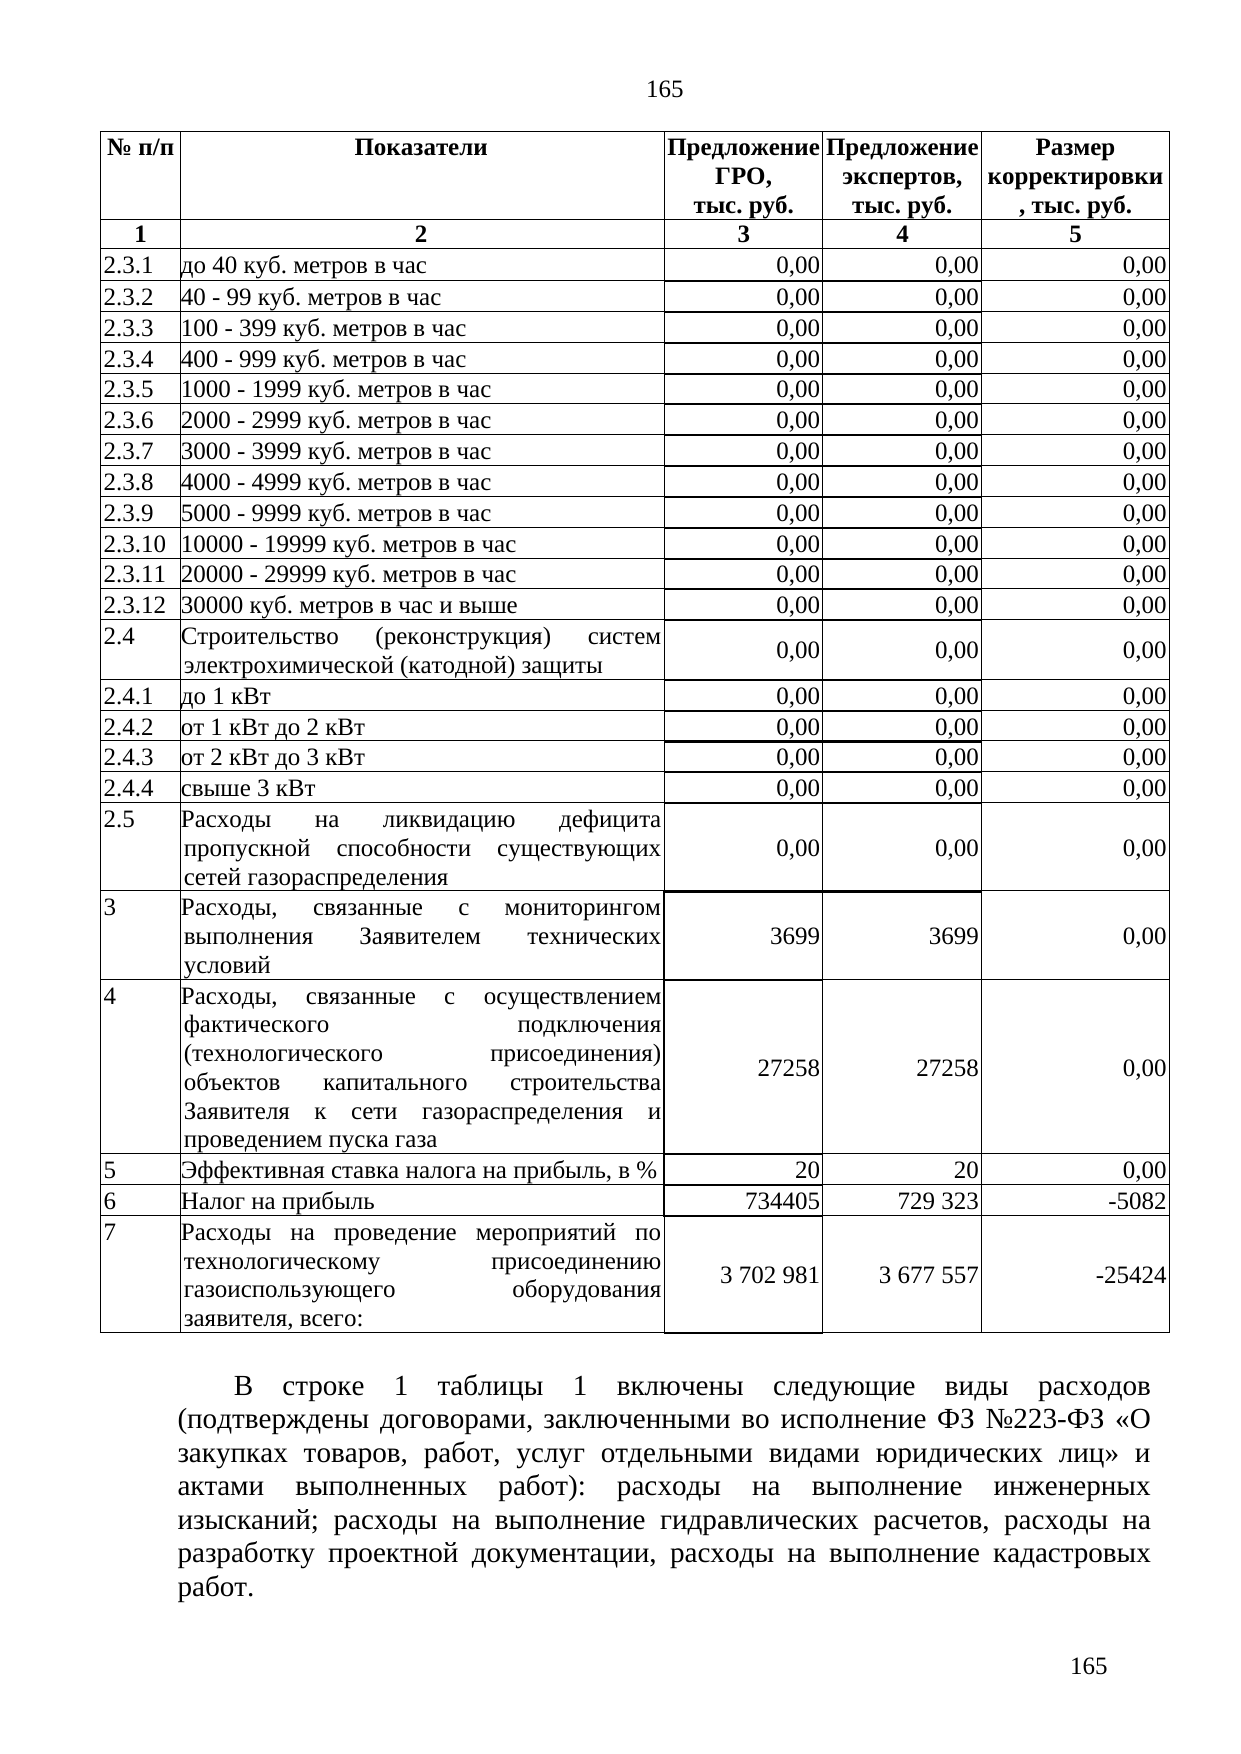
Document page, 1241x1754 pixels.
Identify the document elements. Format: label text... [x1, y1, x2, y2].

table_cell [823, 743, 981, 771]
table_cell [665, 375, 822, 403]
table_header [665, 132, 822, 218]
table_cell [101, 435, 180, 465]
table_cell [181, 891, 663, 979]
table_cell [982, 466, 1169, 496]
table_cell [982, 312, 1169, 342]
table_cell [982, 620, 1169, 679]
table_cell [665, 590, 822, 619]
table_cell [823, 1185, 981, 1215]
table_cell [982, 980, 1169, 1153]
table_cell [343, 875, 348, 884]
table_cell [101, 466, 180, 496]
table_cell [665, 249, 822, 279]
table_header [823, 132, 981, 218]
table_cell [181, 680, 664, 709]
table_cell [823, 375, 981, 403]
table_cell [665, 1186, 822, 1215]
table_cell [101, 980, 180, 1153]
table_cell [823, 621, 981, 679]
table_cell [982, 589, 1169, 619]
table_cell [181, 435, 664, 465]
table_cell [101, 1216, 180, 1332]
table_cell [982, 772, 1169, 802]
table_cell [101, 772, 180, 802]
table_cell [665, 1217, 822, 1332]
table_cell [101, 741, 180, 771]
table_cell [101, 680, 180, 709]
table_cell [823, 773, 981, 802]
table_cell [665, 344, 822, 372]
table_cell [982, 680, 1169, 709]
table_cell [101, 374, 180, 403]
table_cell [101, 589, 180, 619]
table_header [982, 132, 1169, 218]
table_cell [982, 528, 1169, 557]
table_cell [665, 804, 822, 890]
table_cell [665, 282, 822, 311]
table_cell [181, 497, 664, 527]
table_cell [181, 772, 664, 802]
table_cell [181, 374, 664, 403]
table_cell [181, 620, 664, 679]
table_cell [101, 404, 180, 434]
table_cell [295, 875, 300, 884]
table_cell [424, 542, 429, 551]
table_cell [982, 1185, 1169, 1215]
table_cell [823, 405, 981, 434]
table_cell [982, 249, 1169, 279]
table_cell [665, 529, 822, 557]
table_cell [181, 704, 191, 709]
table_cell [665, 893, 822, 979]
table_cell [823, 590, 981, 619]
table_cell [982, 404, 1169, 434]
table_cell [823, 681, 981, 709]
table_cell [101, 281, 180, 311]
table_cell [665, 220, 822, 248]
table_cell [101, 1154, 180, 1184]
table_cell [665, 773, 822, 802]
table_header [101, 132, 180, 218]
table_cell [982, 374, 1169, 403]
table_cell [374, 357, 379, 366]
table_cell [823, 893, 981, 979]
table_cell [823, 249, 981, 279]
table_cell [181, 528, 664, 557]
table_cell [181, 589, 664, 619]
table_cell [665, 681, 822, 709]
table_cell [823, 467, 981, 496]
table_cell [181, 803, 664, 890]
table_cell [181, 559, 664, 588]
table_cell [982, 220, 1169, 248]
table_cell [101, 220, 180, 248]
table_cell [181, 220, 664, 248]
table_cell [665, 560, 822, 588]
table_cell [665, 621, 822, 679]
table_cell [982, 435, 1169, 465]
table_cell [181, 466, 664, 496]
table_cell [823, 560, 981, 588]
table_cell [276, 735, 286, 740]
text В строке 1 таблицы 1 включены следующие виды расходов (подтверждены договорами, заключенными во исполнение ФЗ №223-ФЗ «О закупках товаров, работ, услуг отдельными видами юридических лиц» и актами выполненных работ): расходы на выполнение инженерных изысканий; расходы на выполнение гидравлических расчетов, расходы на разработку проектной документации, расходы на выполнение кадастровых работ. [177, 1368, 1152, 1602]
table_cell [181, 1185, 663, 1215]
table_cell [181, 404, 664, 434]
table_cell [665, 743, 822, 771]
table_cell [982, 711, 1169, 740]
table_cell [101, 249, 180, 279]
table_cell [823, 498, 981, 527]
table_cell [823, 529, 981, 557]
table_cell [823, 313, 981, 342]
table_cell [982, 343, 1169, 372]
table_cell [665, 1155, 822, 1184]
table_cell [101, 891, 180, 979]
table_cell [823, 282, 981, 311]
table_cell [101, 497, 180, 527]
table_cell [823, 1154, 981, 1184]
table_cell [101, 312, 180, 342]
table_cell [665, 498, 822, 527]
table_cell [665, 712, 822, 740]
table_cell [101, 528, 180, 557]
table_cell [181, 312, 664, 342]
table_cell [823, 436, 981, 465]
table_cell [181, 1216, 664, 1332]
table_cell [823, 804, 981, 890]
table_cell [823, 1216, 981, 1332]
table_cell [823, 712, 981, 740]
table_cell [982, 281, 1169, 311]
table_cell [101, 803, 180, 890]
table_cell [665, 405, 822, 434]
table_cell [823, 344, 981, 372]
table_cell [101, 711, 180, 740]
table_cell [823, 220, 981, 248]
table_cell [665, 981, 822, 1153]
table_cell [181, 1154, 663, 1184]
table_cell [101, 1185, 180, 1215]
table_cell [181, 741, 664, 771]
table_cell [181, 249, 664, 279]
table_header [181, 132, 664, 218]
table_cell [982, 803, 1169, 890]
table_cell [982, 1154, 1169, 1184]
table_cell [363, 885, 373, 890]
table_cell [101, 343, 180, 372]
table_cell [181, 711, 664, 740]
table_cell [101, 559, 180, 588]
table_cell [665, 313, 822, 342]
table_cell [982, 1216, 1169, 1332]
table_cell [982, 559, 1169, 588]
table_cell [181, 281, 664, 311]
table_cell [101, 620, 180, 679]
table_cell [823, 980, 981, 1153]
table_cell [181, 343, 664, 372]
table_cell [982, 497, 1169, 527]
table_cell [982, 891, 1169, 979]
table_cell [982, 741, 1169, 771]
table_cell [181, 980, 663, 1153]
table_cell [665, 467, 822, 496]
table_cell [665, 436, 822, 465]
